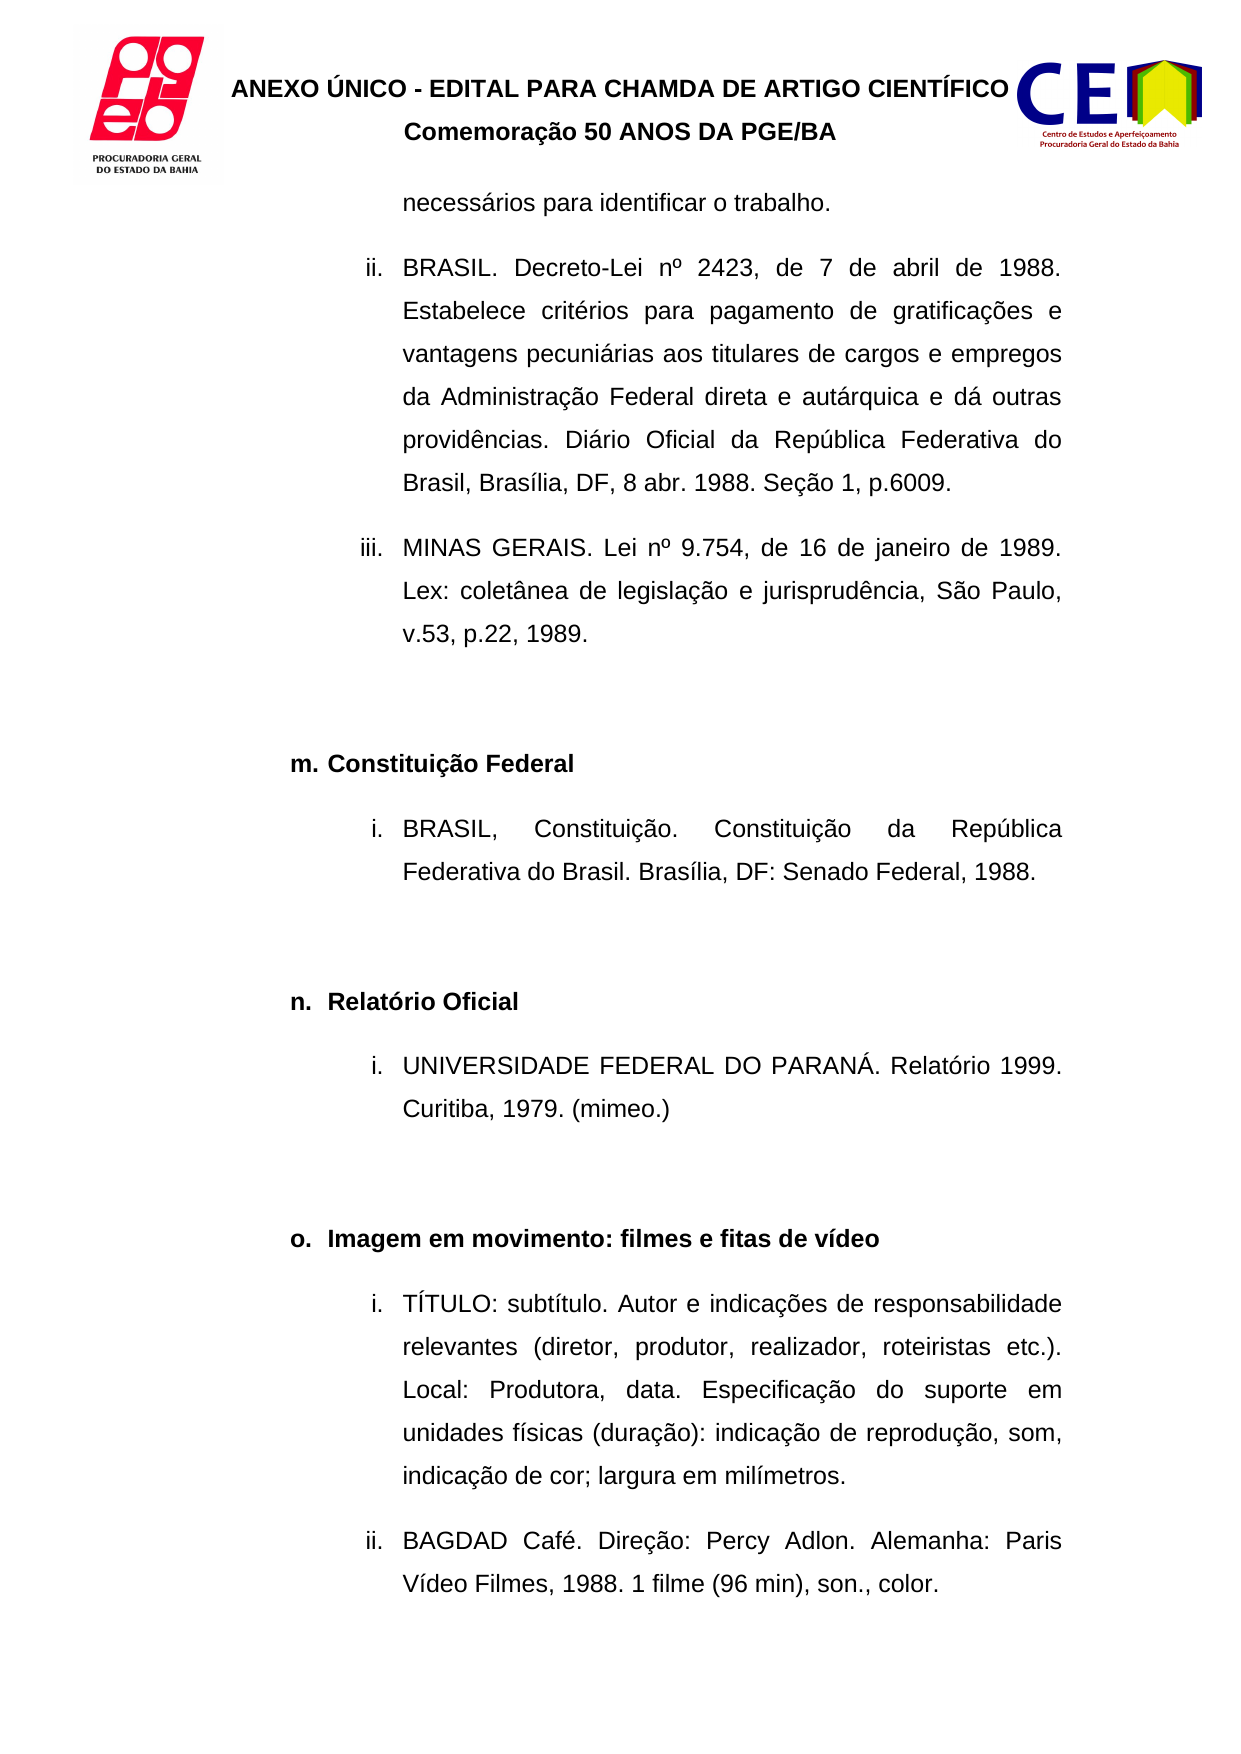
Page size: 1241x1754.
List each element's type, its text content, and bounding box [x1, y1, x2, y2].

subtitle Constituição Federal [290, 749, 1063, 778]
subtitle BRASIL, Constituição. Constituição da República Federativa do Brasil. Brasília, DF: Senado Federal, 1988. [383, 814, 1063, 886]
subtitle MINAS GERAIS. Lei nº 9.754, de 16 de janeiro de 1989. Lex: coletânea de legislação e jurisprudência, São Paulo, v.53, p.22, 1989. [383, 533, 1063, 648]
subtitle TÍTULO: subtítulo. Autor e indicações de responsabilidade relevantes (diretor, produtor, realizador, roteiristas etc.). Local: Produtora, data. Especificação do suporte em unidades físicas (duração): indicação de reprodução, som, indicação de cor; largura em milímetros. [383, 1289, 1063, 1490]
picture [1017, 60, 1202, 147]
subtitle Imagem em movimento: filmes e fitas de vídeo [290, 1224, 1063, 1253]
subtitle Relatório Oficial [290, 987, 1063, 1015]
picture [73, 24, 224, 185]
subtitle UNIVERSIDADE FEDERAL DO PARANÁ. Relatório 1999. Curitiba, 1979. (mimeo.) [383, 1051, 1063, 1123]
subtitle BRASIL. Decreto-Lei nº 2423, de 7 de abril de 1988. Estabelece critérios para pagamento de gratificações e vantagens pecuniárias aos titulares de cargos e empregos da Administração Federal direta e autárquica e dá outras providências. Diário Oficial da República Federativa do Brasil, Brasília, DF, 8 abr. 1988. Seção 1, p.6009. [383, 253, 1063, 497]
subtitle BAGDAD Café. Direção: Percy Adlon. Alemanha: Paris Vídeo Filmes, 1988. 1 filme (96 min), son., color. [383, 1526, 1063, 1598]
